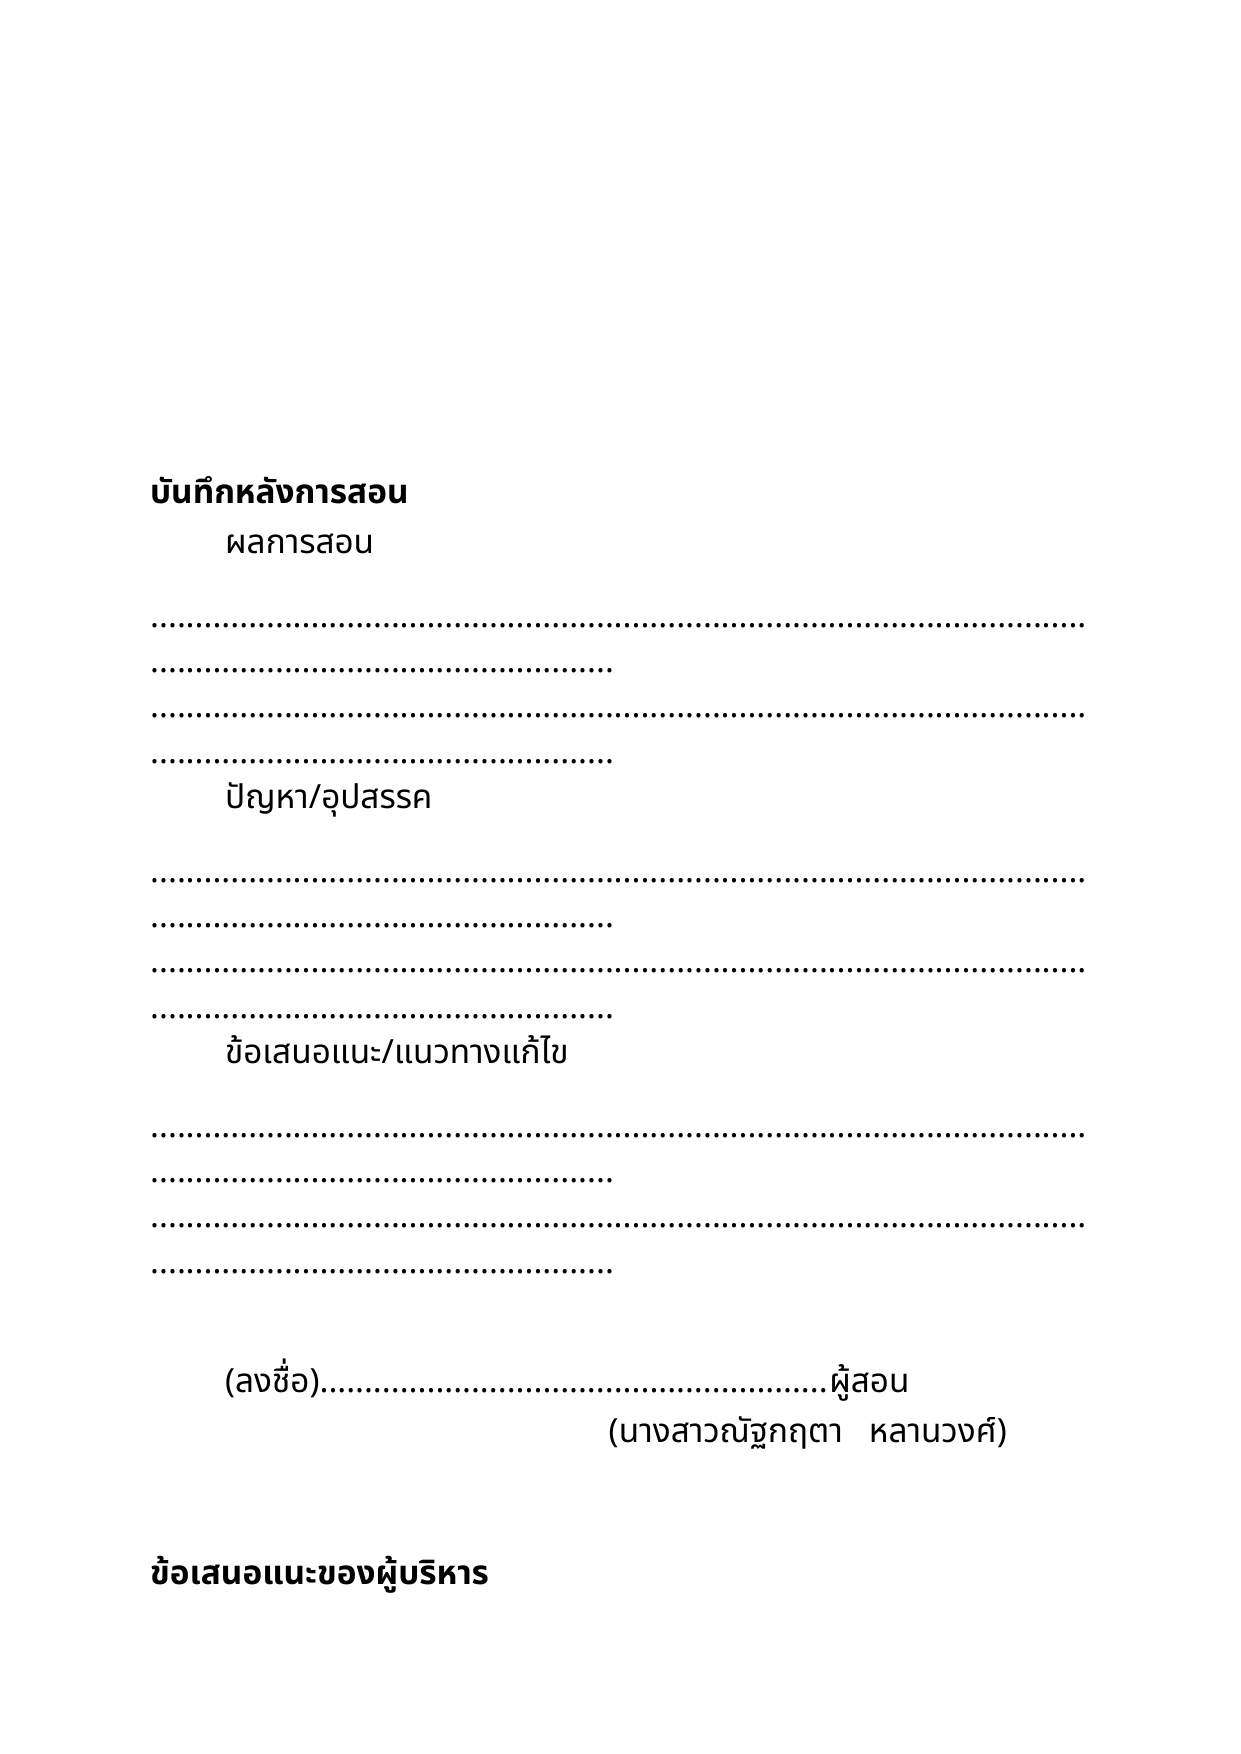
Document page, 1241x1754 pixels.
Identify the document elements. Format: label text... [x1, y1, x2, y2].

text (ลงชื่อ).........................................................ผู้สอน [150, 1328, 1090, 1407]
text ผลการสอน [150, 518, 1090, 569]
text (นางสาวณัฐกฤตา หลานวงศ์) [150, 1407, 1090, 1458]
text ปัญหา/อุปสรรค [150, 773, 1090, 824]
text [150, 1192, 1090, 1283]
text ข้อเสนอแนะ/แนวทางแก้ไข [150, 1028, 1090, 1079]
text บันทึกหลังการสอน [150, 468, 1090, 518]
text ข้อเสนอแนะของผู้บริหาร [150, 1549, 1090, 1599]
